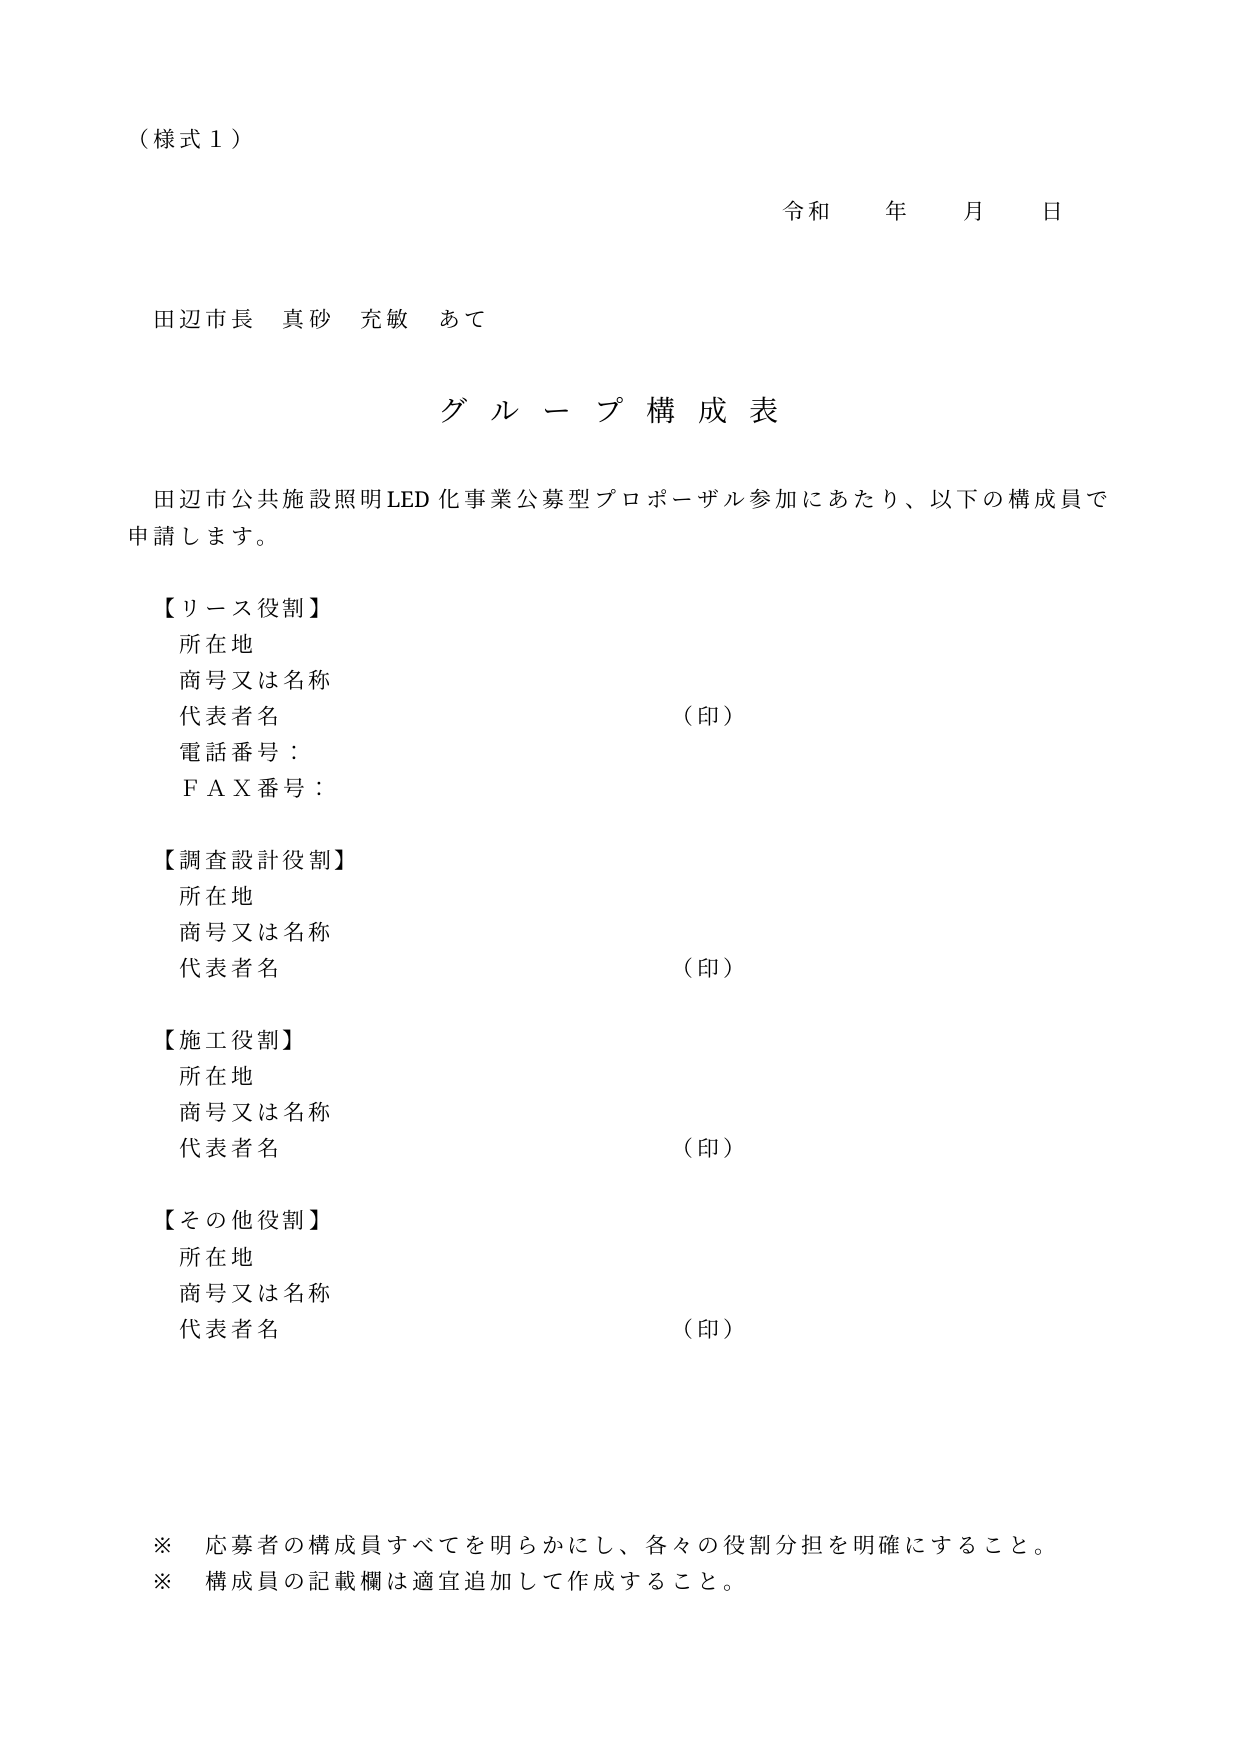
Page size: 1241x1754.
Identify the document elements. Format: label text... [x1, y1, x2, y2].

text 田辺市公共施設照明LED化事業公募型プロポーザル参加にあたり、以下の構成員で申請します。 [127, 481, 1113, 553]
text 代表者名 （印） [173, 697, 1113, 733]
text 商号又は名称 [173, 661, 1113, 697]
text 田辺市長 真砂 充敏 あて [150, 300, 1113, 336]
text ＦＡＸ番号： [173, 769, 1113, 805]
text 商号又は名称 [173, 913, 1113, 949]
text 令和 年 月 日 [127, 192, 1067, 228]
text 所在地 [173, 625, 1113, 661]
text （様式１） [127, 120, 1113, 156]
text 所在地 [173, 1237, 1113, 1273]
text 【リース役割】 [150, 589, 1113, 625]
text 代表者名 （印） [173, 949, 1113, 985]
text 電話番号： [173, 733, 1113, 769]
text 【施工役割】 [150, 1021, 1113, 1057]
text ※ 構成員の記載欄は適宜追加して作成すること。 [150, 1562, 1113, 1598]
text 代表者名 （印） [173, 1129, 1113, 1165]
text ※ 応募者の構成員すべてを明らかにし、各々の役割分担を明確にすること。 [150, 1526, 1113, 1562]
text 【調査設計役割】 [150, 841, 1113, 877]
text 所在地 [173, 1057, 1113, 1093]
text 商号又は名称 [173, 1093, 1113, 1129]
text 【その他役割】 [150, 1201, 1113, 1237]
text グループ構成表 [127, 372, 1113, 444]
text 所在地 [173, 877, 1113, 913]
text 代表者名 （印） [173, 1309, 1113, 1346]
text 商号又は名称 [173, 1273, 1113, 1309]
